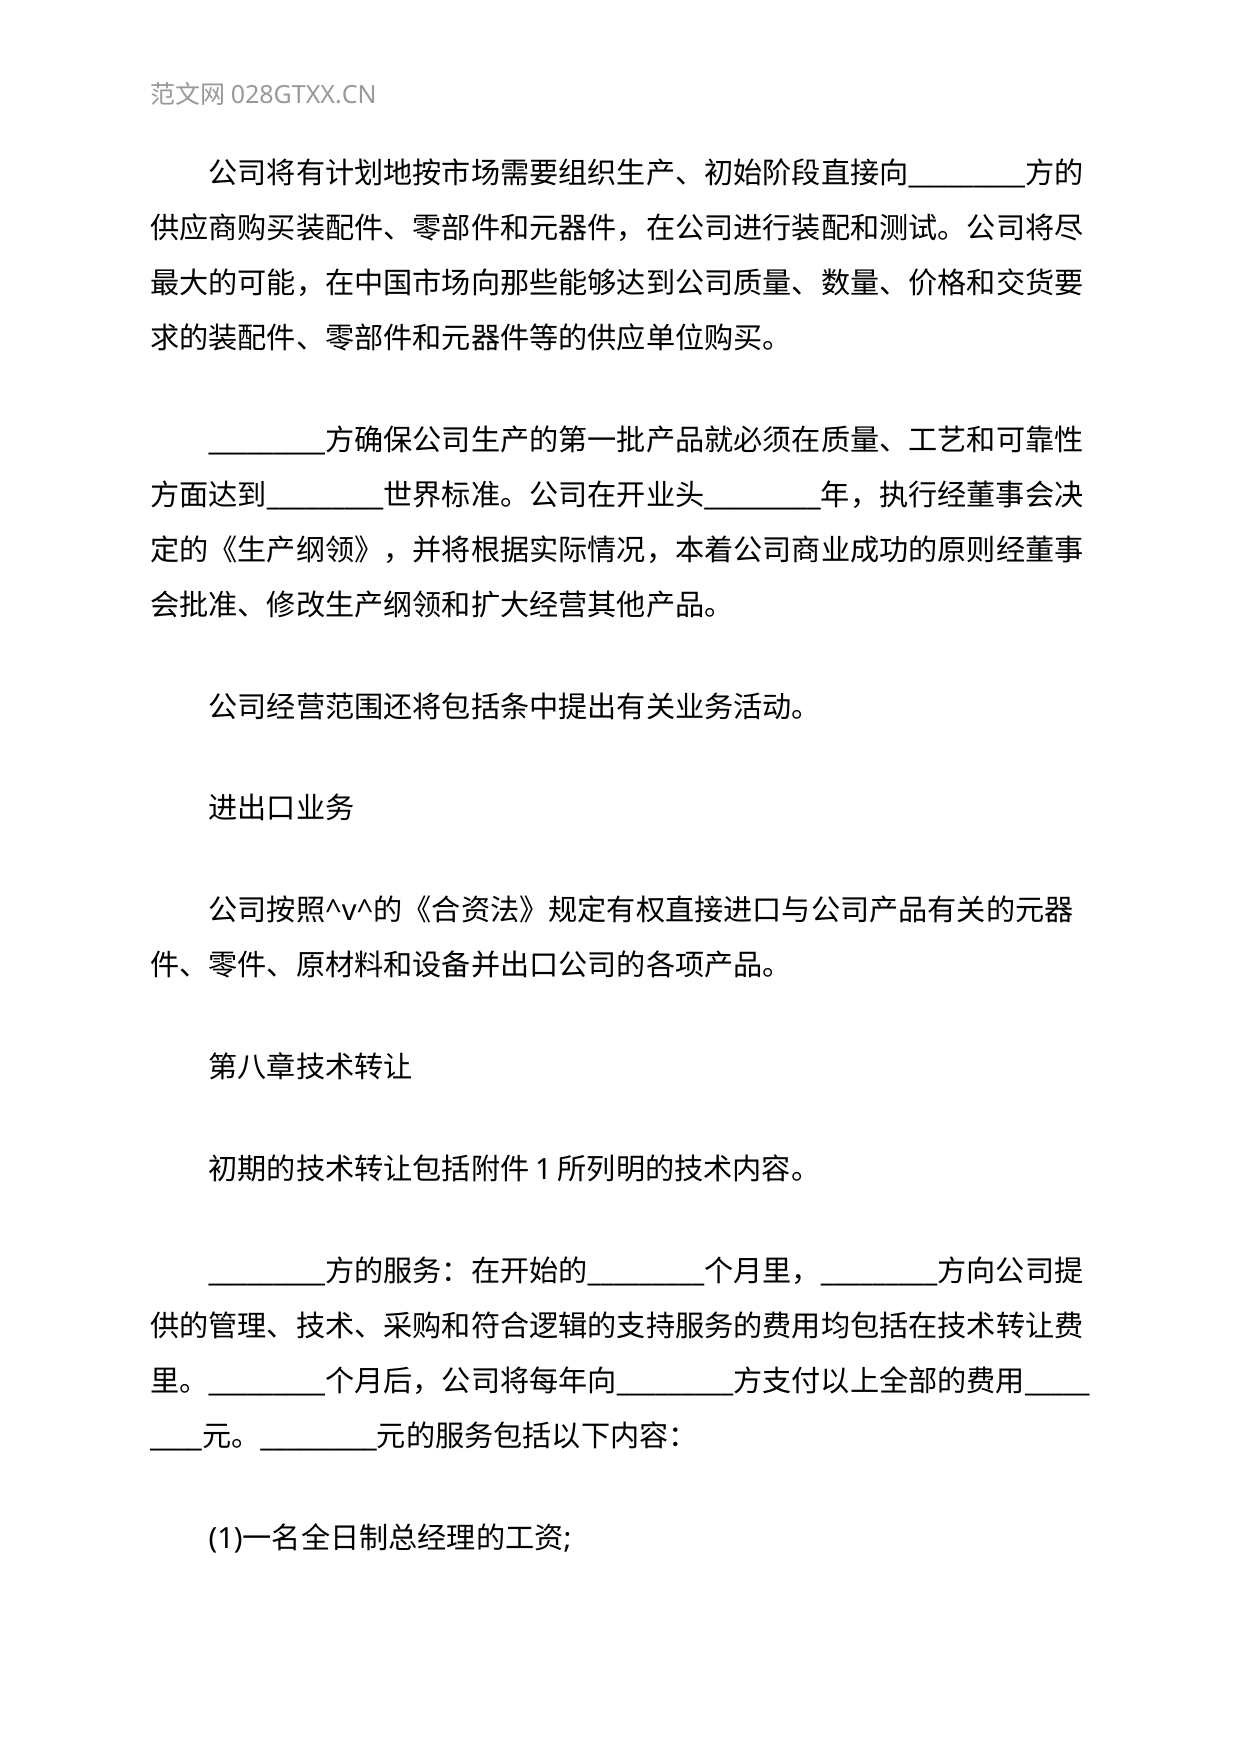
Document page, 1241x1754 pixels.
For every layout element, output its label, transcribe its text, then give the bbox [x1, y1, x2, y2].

text 进出口业务 [150, 785, 1090, 827]
text (1)一名全日制总经理的工资; [150, 1514, 1090, 1557]
text 初期的技术转让包括附件1所列明的技术内容。 [150, 1145, 1090, 1188]
text 第八章技术转让 [150, 1043, 1090, 1086]
text _________方确保公司生产的第一批产品就必须在质量、工艺和可靠性方面达到_________世界标准。公司在开业头_________年，执行经董事会决定的《生产纲领》，并将根据实际情况，本着公司商业成功的原则经董事会批准、修改生产纲领和扩大经营其他产品。 [150, 417, 1090, 624]
text 公司按照^v^的《合资法》规定有权直接进口与公司产品有关的元器件、零件、原材料和设备并出口公司的各项产品。 [150, 887, 1090, 984]
text 公司将有计划地按市场需要组织生产、初始阶段直接向_________方的供应商购买装配件、零部件和元器件，在公司进行装配和测试。公司将尽最大的可能，在中国市场向那些能够达到公司质量、数量、价格和交货要求的装配件、零部件和元器件等的供应单位购买。 [150, 150, 1090, 357]
text 公司经营范围还将包括条中提出有关业务活动。 [150, 683, 1090, 726]
text _________方的服务：在开始的_________个月里，_________方向公司提供的管理、技术、采购和符合逻辑的支持服务的费用均包括在技术转让费里。_________个月后，公司将每年向_________方支付以上全部的费用_________元。_________元的服务包括以下内容： [150, 1247, 1090, 1454]
